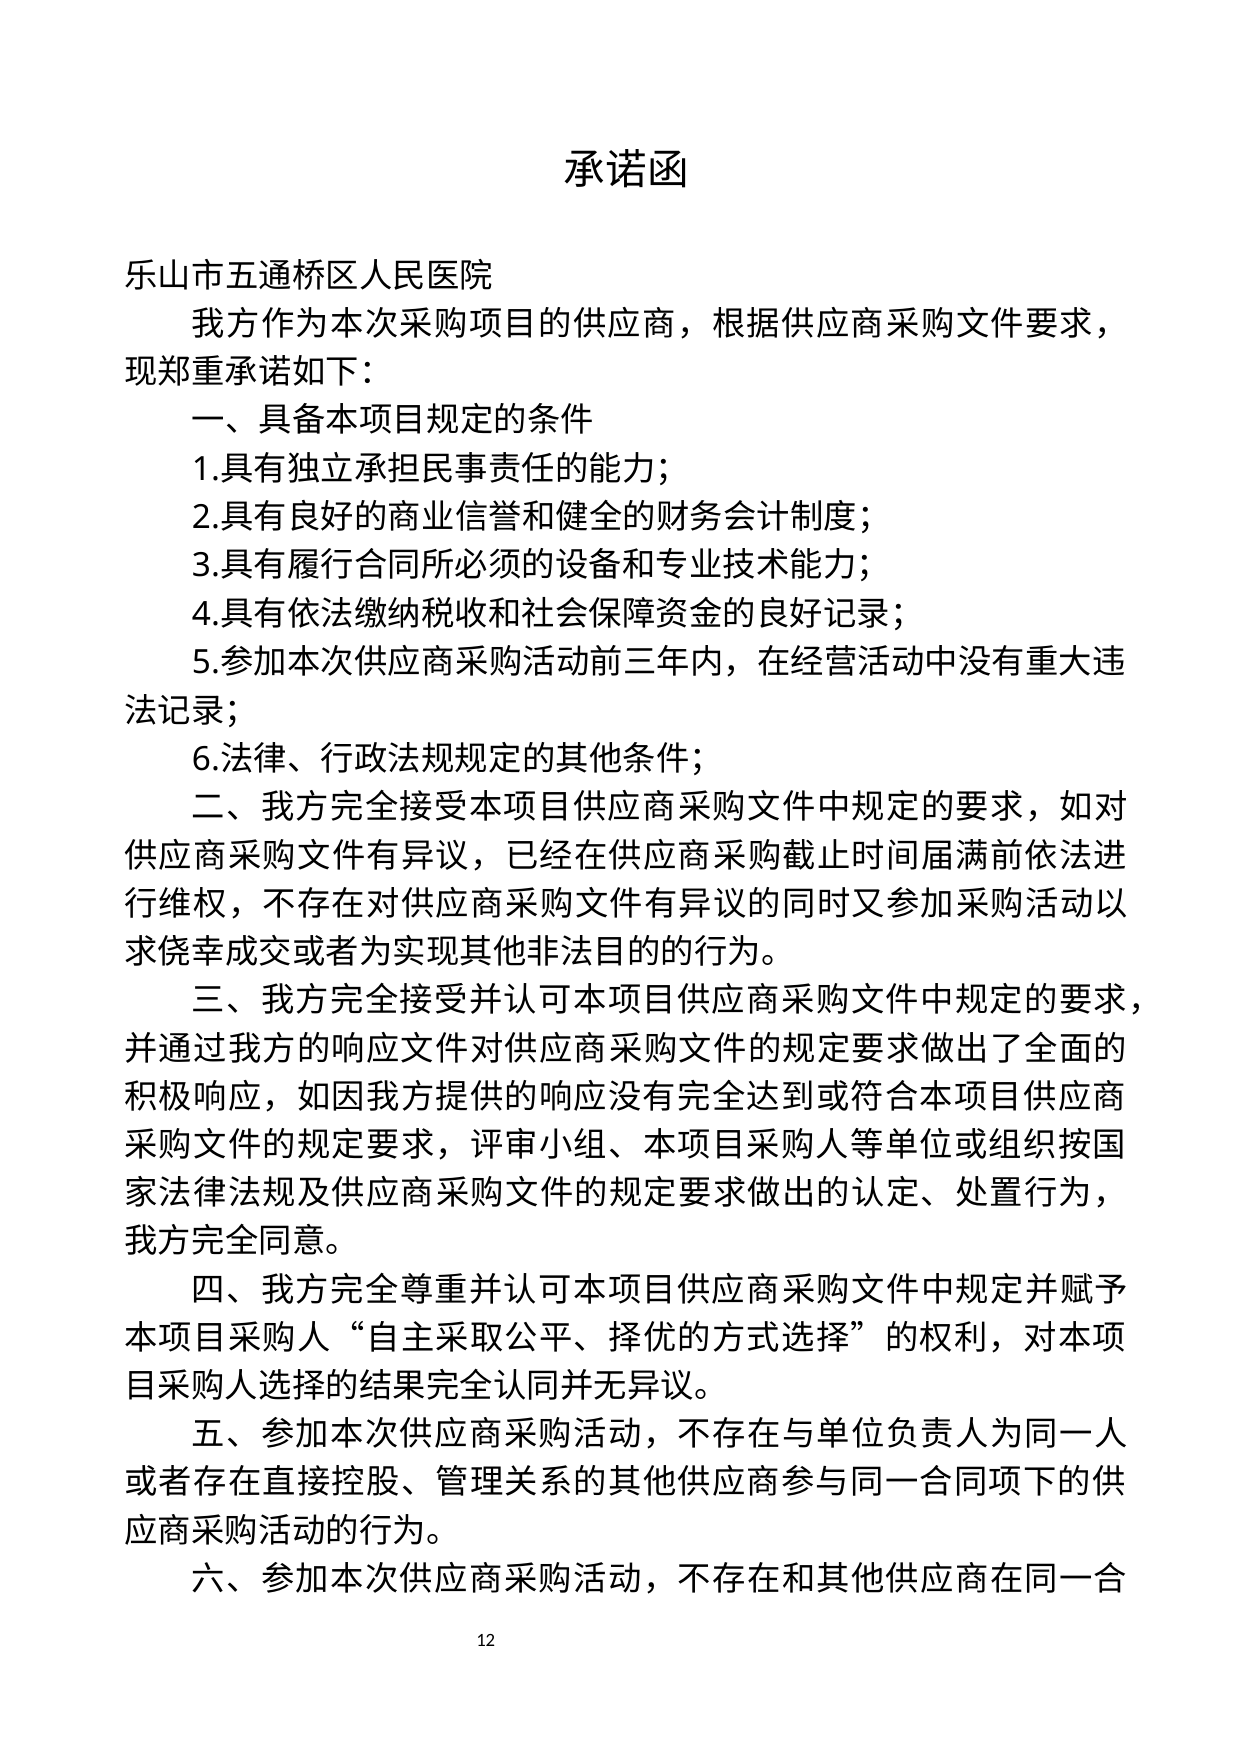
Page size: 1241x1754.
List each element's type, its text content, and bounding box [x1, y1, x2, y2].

text 我方作为本次采购项目的供应商，根据供应商采购文件要求，现郑重承诺如下： [124, 297, 1128, 393]
text 五、参加本次供应商采购活动，不存在与单位负责人为同一人或者存在直接控股、管理关系的其他供应商参与同一合同项下的供应商采购活动的行为。 [124, 1407, 1128, 1552]
text 承诺函 [124, 136, 1128, 196]
text 3.具有履行合同所必须的设备和专业技术能力； [124, 538, 1128, 587]
text 乐山市五通桥区人民医院 [124, 248, 1128, 297]
text 二、我方完全接受本项目供应商采购文件中规定的要求，如对供应商采购文件有异议，已经在供应商采购截止时间届满前依法进行维权，不存在对供应商采购文件有异议的同时又参加采购活动以求侥幸成交或者为实现其他非法目的的行为。 [124, 780, 1128, 973]
text 四、我方完全尊重并认可本项目供应商采购文件中规定并赋予本项目采购人“自主采取公平、择优的方式选择”的权利，对本项目采购人选择的结果完全认同并无异议。 [124, 1262, 1128, 1407]
text 1.具有独立承担民事责任的能力； [124, 441, 1128, 490]
text 4.具有依法缴纳税收和社会保障资金的良好记录； [124, 587, 1128, 635]
text 5.参加本次供应商采购活动前三年内，在经营活动中没有重大违法记录； [124, 635, 1128, 732]
text 6.法律、行政法规规定的其他条件； [124, 732, 1128, 780]
text 三、我方完全接受并认可本项目供应商采购文件中规定的要求，并通过我方的响应文件对供应商采购文件的规定要求做出了全面的积极响应，如因我方提供的响应没有完全达到或符合本项目供应商采购文件的规定要求，评审小组、本项目采购人等单位或组织按国家法律法规及供应商采购文件的规定要求做出的认定、处置行为，我方完全同意。 [124, 973, 1128, 1262]
text 一、具备本项目规定的条件 [124, 393, 1128, 441]
text 2.具有良好的商业信誉和健全的财务会计制度； [124, 490, 1128, 538]
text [124, 1552, 1128, 1600]
